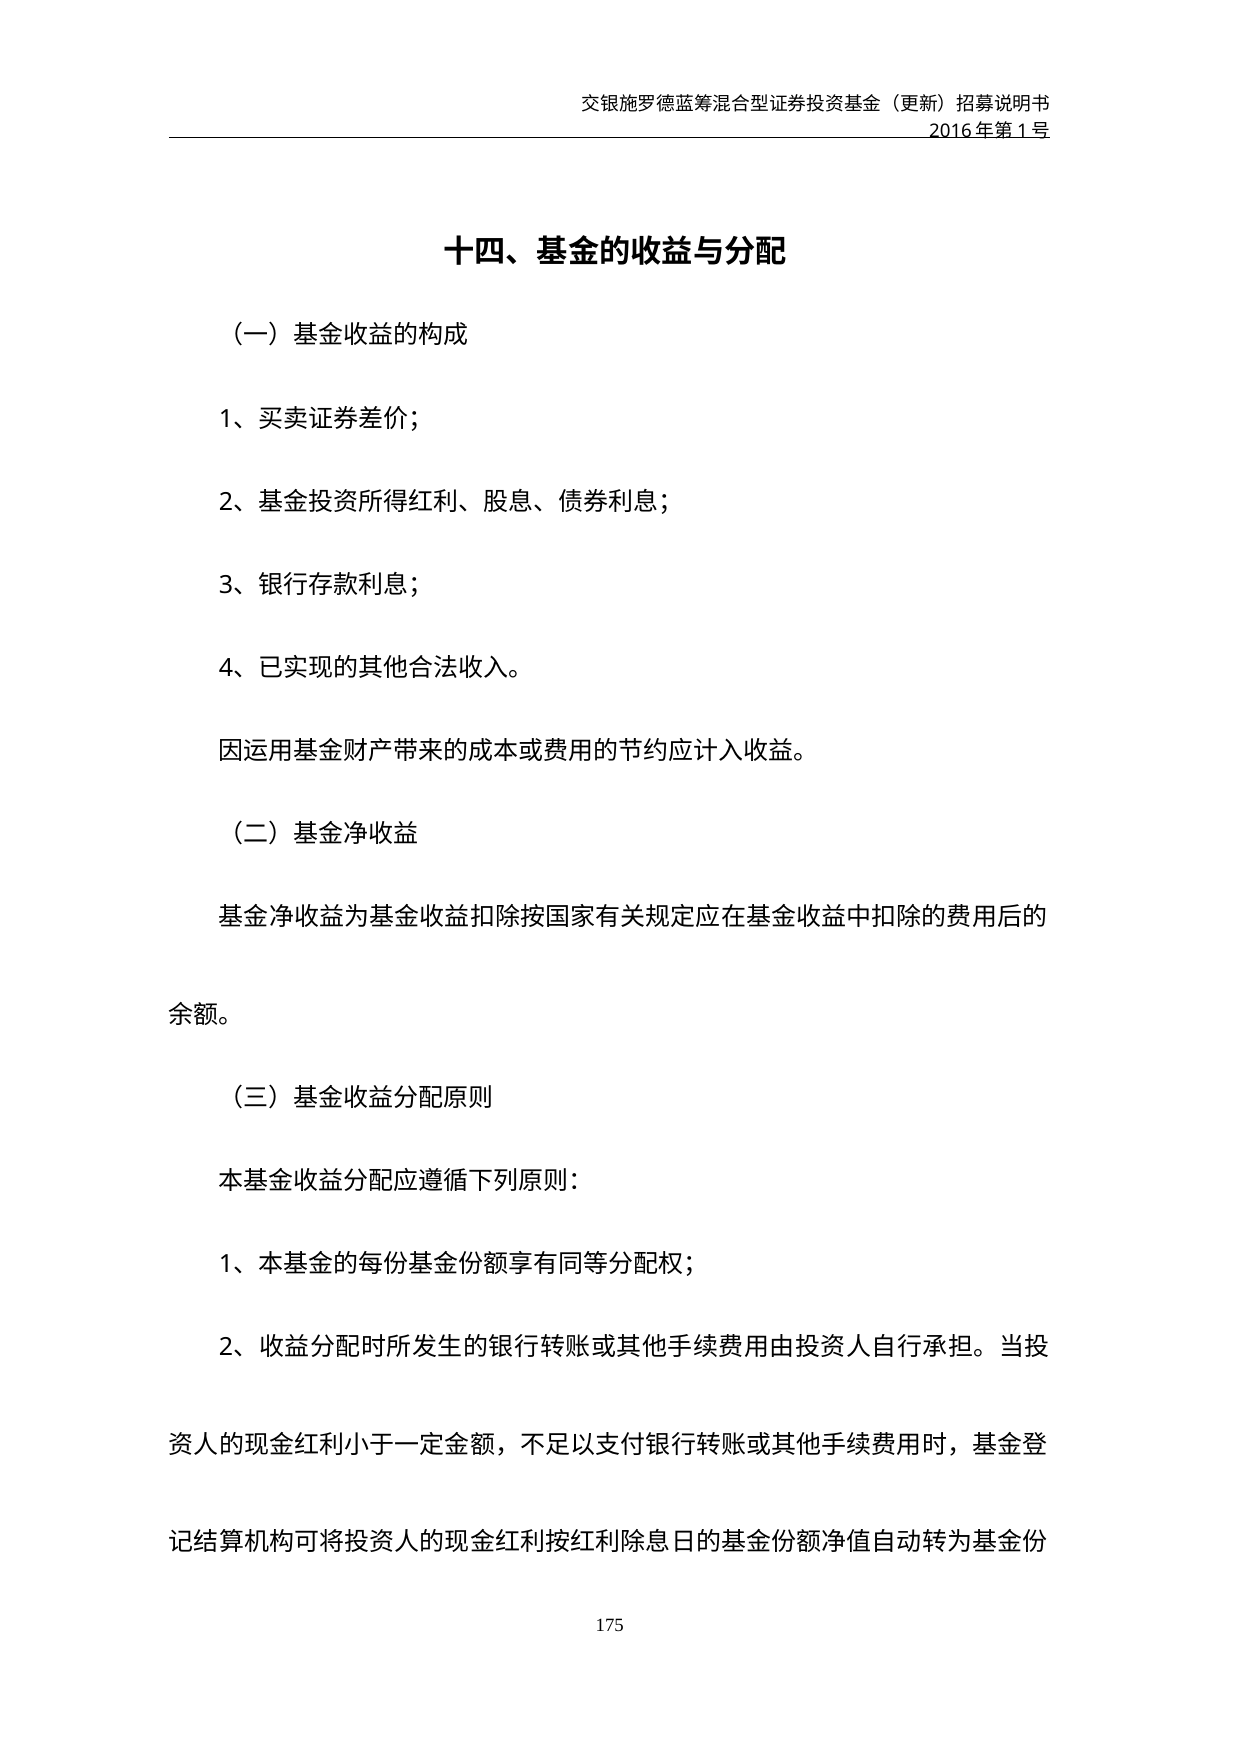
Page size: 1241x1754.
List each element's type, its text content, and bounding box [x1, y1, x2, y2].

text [169, 1312, 1050, 1572]
text 4、已实现的其他合法收入。 [169, 633, 1050, 698]
text 1、买卖证券差价； [169, 384, 1050, 449]
text （二）基金净收益 [169, 799, 1050, 864]
text 1、本基金的每份基金份额享有同等分配权； [169, 1229, 1050, 1294]
text 3、银行存款利息； [169, 550, 1050, 615]
text 基金净收益为基金收益扣除按国家有关规定应在基金收益中扣除的费用后的余额。 [169, 882, 1050, 1045]
text 2、基金投资所得红利、股息、债券利息； [169, 467, 1050, 532]
title 十四、基金的收益与分配 [179, 226, 1050, 272]
text 因运用基金财产带来的成本或费用的节约应计入收益。 [169, 716, 1050, 781]
text （一）基金收益的构成 [169, 301, 1050, 366]
text 本基金收益分配应遵循下列原则： [169, 1146, 1050, 1211]
text （三）基金收益分配原则 [169, 1063, 1050, 1128]
